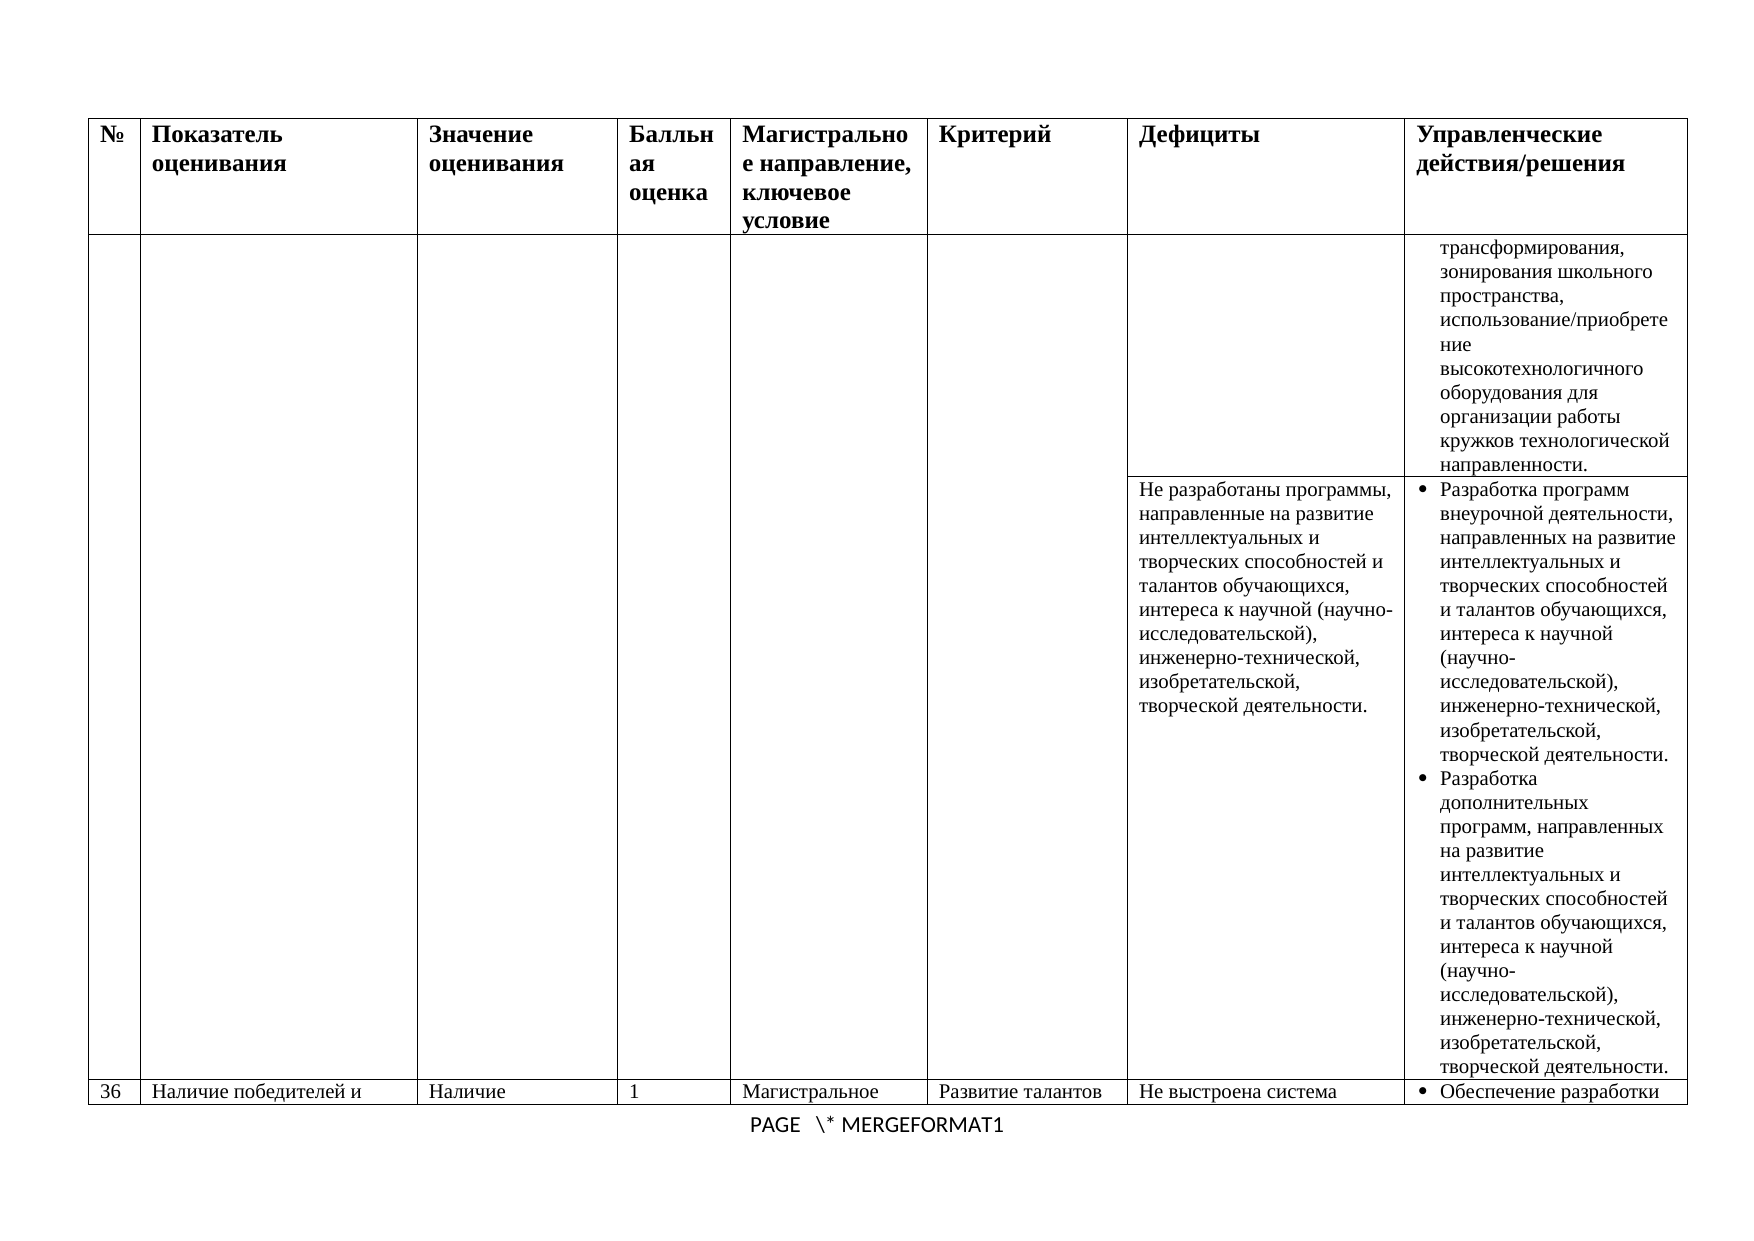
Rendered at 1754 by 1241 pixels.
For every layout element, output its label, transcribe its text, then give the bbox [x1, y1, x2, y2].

table_header Дефициты [1128, 119, 1404, 234]
table_cell Не разработаны программы, направленные на развитие интеллектуальных и творческих способностей и талантов обучающихся, интереса к научной (научно-исследовательской), инженерно-технической, изобретательской, творческой деятельности. [1128, 477, 1404, 1078]
table_cell Разработка программ внеурочной деятельности, направленных на развитие интеллектуальных и творческих способностей и талантов обучающихся, интереса к научной (научно-исследовательской), инженерно-технической, изобретательской, творческой деятельности. Разработка дополнительных программ, направленных на развитие интеллектуальных и творческих способностей и талантов обучающихся, интереса к научной (научно- исследовательской), инженерно-технической, изобретательской, творческой деятельности. [1405, 477, 1687, 1078]
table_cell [1128, 235, 1404, 476]
table_cell 1 [618, 1080, 730, 1103]
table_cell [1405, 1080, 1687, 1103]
table_header Магистральное направление, ключевое условие [731, 119, 927, 234]
table_header Значение оценивания [418, 119, 617, 234]
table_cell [1405, 235, 1687, 476]
table_header Критерий [928, 119, 1127, 234]
table_header № [89, 119, 140, 234]
table_cell Магистральное направление «Творчество» [731, 1080, 927, 1103]
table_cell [1128, 1080, 1404, 1103]
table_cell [141, 1080, 417, 1103]
table_header Показатель оценивания [141, 119, 417, 234]
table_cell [418, 1080, 617, 1103]
table_cell Развитие талантов [928, 1080, 1127, 1103]
table_header Управленческие действия/решения [1405, 119, 1687, 234]
table_cell 36 [89, 1080, 140, 1103]
table_header Балльная оценка [618, 119, 730, 234]
